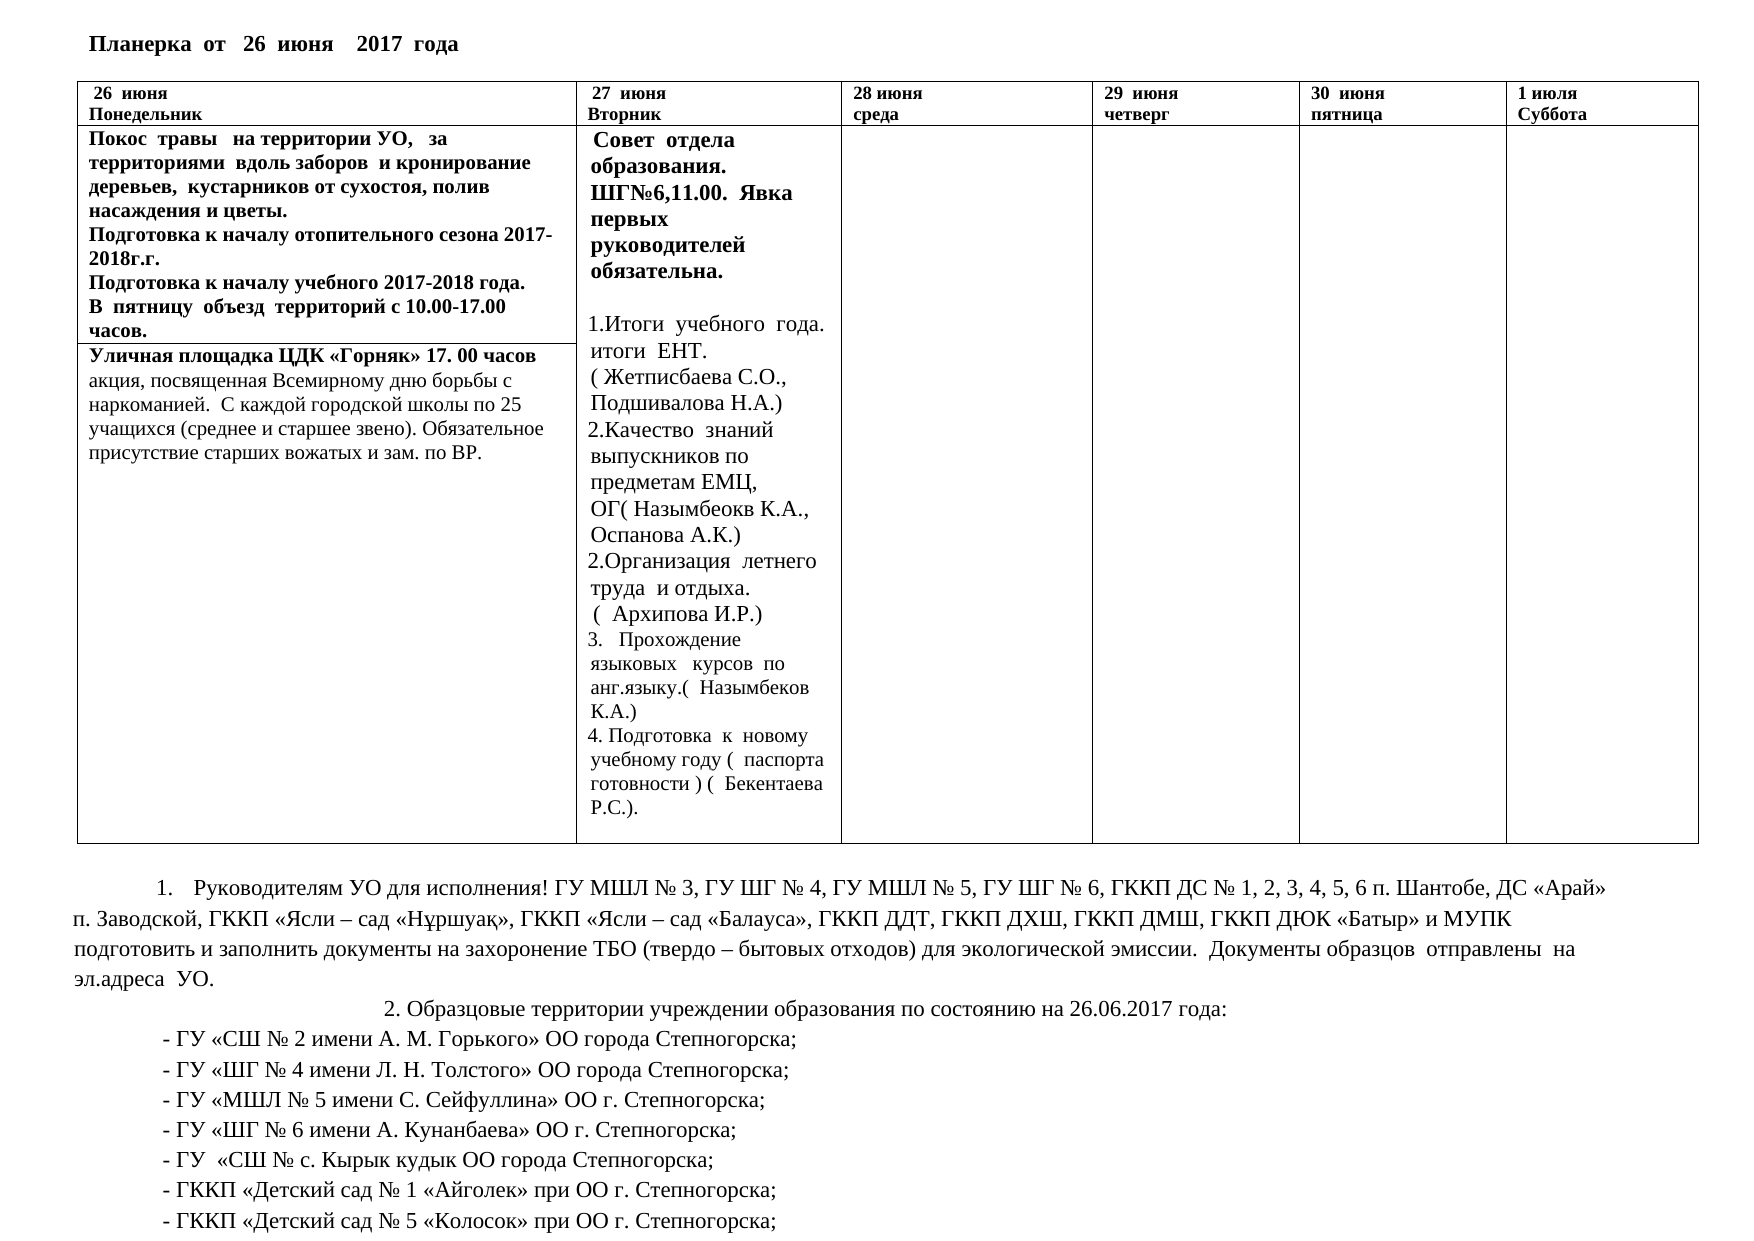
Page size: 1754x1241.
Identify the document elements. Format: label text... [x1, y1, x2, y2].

list Руководителям УО для исполнения! ГУ МШЛ № 3, ГУ ШГ № 4, ГУ МШЛ № 5, ГУ ШГ № 6, ГККП ДС № 1, 2, 3, 4, 5, 6 п. Шантобе, ДС «Арай» [156, 874, 1636, 901]
table_cell [1300, 126, 1506, 843]
list - ГККП «Детский сад № 1 «Айголек» при ОО г. Степногорска; [89, 1176, 1636, 1203]
text Планерка от 26 июня 2017 года [89, 29, 1636, 56]
table_cell [1507, 126, 1698, 843]
table_header 30 июня пятница [1300, 82, 1506, 125]
table_header 28 июня среда [842, 82, 1092, 125]
table_cell Совет отдела образования. ШГ№6,11.00. Явка первых руководителей обязательна. 1.Итоги учебного года. итоги ЕНТ.( Жетписбаева С.О., Подшивалова Н.А.) 2.Качество знаний выпускников по предметам ЕМЦ, ОГ( Назымбеокв К.А., Оспанова А.К.) 2.Организация летнего труда и отдыха. ( Архипова И.Р.) 3. Прохождение языковых курсов по анг.языку.( Назымбеков К.А.) 4. Подготовка к новому учебному году ( паспорта готовности ) ( Бекентаева Р.С.). [577, 126, 841, 843]
list - ГУ «ШГ № 4 имени Л. Н. Толстого» ОО города Степногорска; [89, 1056, 1636, 1082]
list - ГУ «ШГ № 6 имени А. Кунанбаева» ОО г. Степногорска; [89, 1116, 1636, 1142]
table_cell Уличная площадка ЦДК «Горняк» 17. 00 часов акция, посвященная Всемирному дню борьбы с наркоманией. С каждой городской школы по 25 учащихся (среднее и старшее звено). Обязательное присутствие старших вожатых и зам. по ВР. [78, 344, 576, 843]
list 2. Образцовые территории учреждении образования по состоянию на 26.06.2017 года: [73, 995, 1636, 1022]
list п. Заводской, ГККП «Ясли – сад «Нұршуақ», ГККП «Ясли – сад «Балауса», ГККП ДДТ, ГККП ДХШ, ГККП ДМШ, ГККП ДЮК «Батыр» и МУПК подготовить и заполнить документы на захоронение ТБО (твердо – бытовых отходов) для экологической эмиссии. Документы образцов отправлены на эл.адреса УО. [73, 904, 1636, 991]
list - ГУ «СШ № 2 имени А. М. Горького» ОО города Степногорска; [89, 1025, 1636, 1052]
table_header 26 июня Понедельник [78, 82, 576, 125]
list - ГУ «МШЛ № 5 имени С. Сейфуллина» ОО г. Степногорска; [89, 1086, 1636, 1112]
table_header 27 июня Вторник [577, 82, 841, 125]
list - ГУ «СШ № с. Кырык кудык ОО города Степногорска; [89, 1146, 1636, 1173]
table_cell Покос травы на территории УО, за территориями вдоль заборов и кронирование деревьев, кустарников от сухостоя, полив насаждения и цветы. Подготовка к началу отопительного сезона 2017-2018г.г. Подготовка к началу учебного 2017-2018 года. В пятницу объезд территорий с 10.00-17.00 часов. [78, 126, 576, 342]
table_cell [842, 126, 1092, 843]
list - ГККП «Детский сад № 5 «Колосок» при ОО г. Степногорска; [89, 1207, 1636, 1233]
table_header 1 июля Суббота [1507, 82, 1698, 125]
table_cell [1093, 126, 1299, 843]
table_header 29 июня четверг [1093, 82, 1299, 125]
